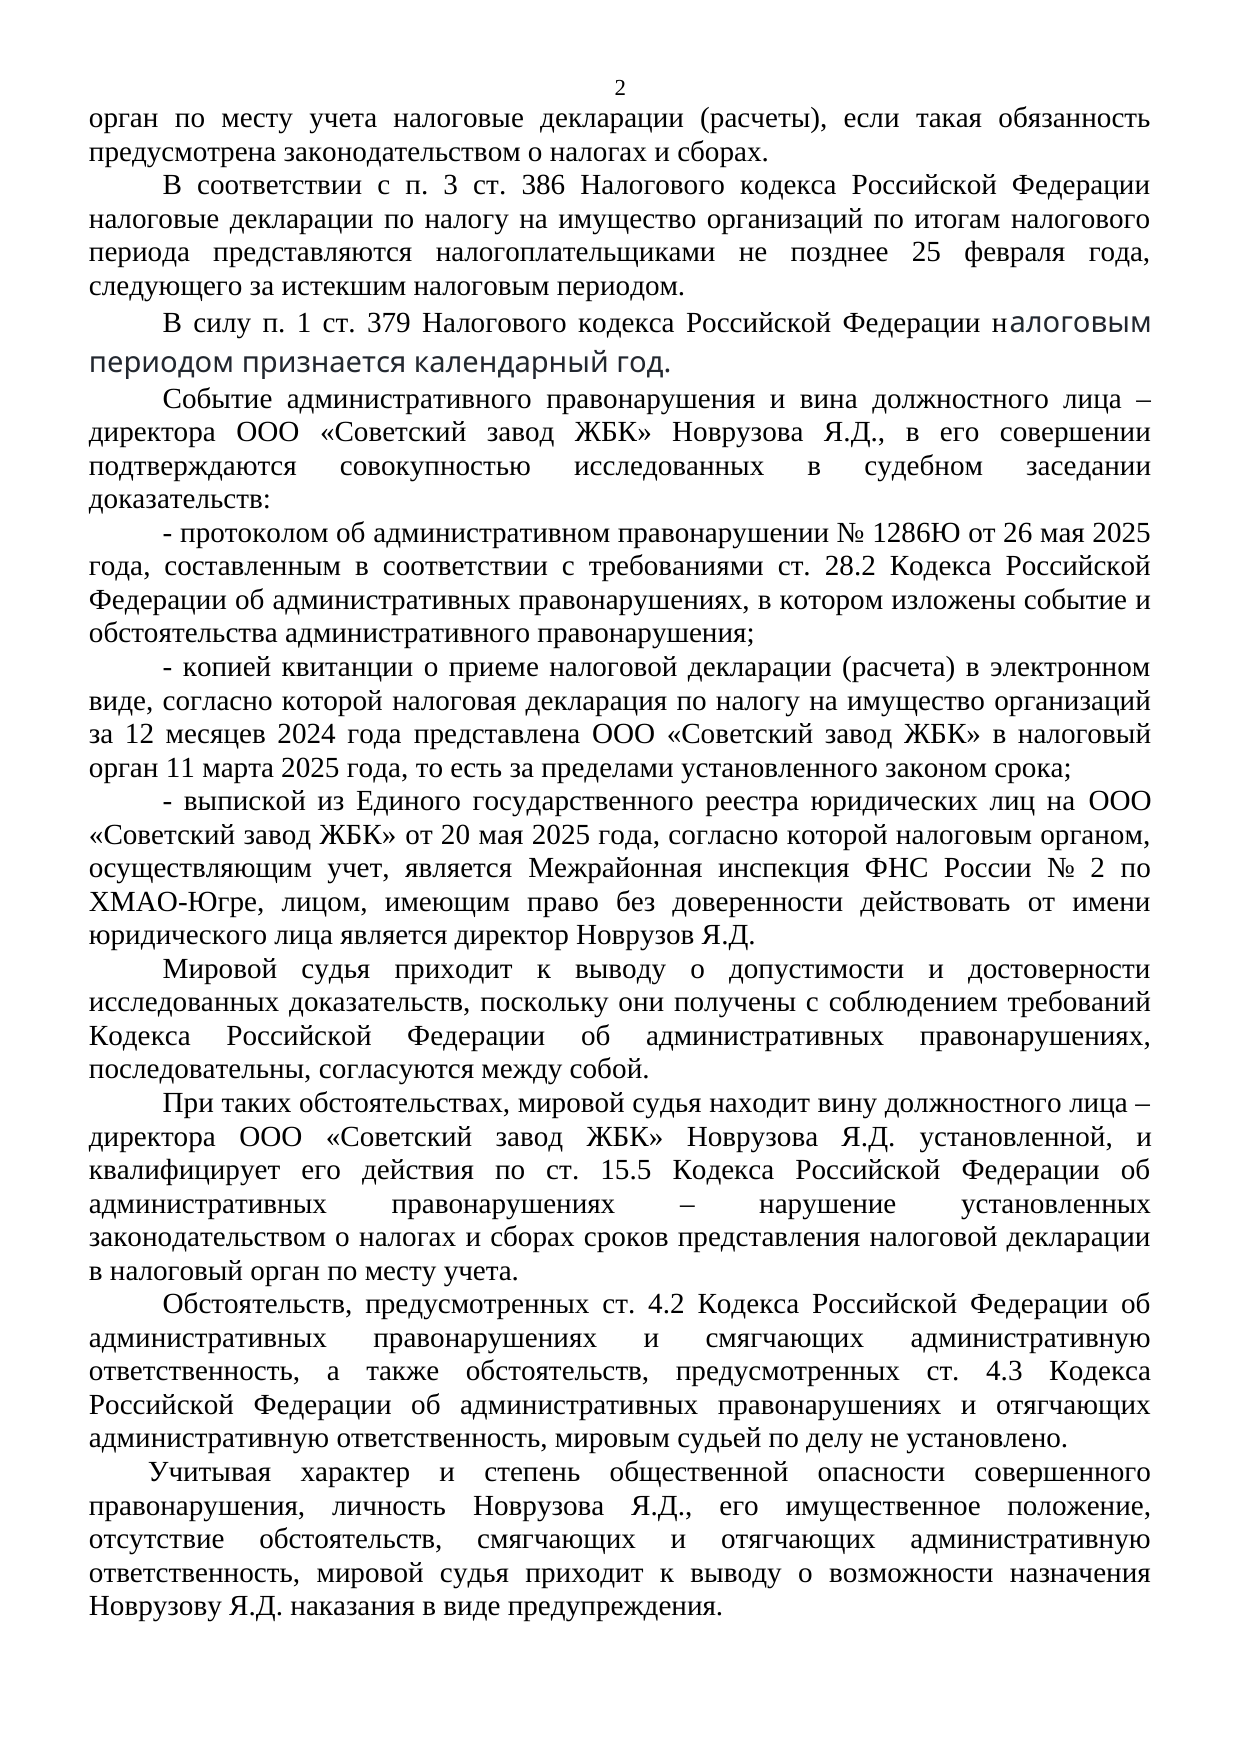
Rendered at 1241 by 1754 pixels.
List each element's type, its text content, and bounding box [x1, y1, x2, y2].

text - выпиской из Единого государственного реестра юридических лиц на ООО «Советский завод ЖБК» от 20 мая 2025 года, согласно которой налоговым органом, осуществляющим учет, является Межрайонная инспекция ФНС России № 2 по ХМАО-Югре, лицом, имеющим право без доверенности действовать от имени юридического лица является директор Новрузов Я.Д. [89, 783, 1152, 951]
text Мировой судья приходит к выводу о допустимости и достоверности исследованных доказательств, поскольку они получены с соблюдением требований Кодекса Российской Федерации об административных правонарушениях, последовательны, согласуются между собой. [89, 951, 1152, 1085]
text - копией квитанции о приеме налоговой декларации (расчета) в электронном виде, согласно которой налоговая декларация по налогу на имущество организаций за 12 месяцев 2024 года представлена ООО «Советский завод ЖБК» в налоговый орган 11 марта 2025 года, то есть за пределами установленного законом срока; [89, 649, 1152, 783]
text - протоколом об административном правонарушении № 1286Ю от 26 мая 2025 года, составленным в соответствии с требованиями ст. 28.2 Кодекса Российской Федерации об административных правонарушениях, в котором изложены событие и обстоятельства административного правонарушения; [89, 515, 1152, 649]
text В силу п. 1 ст. 379 Налогового кодекса Российской Федерации налоговым периодом признается календарный год. [89, 301, 1152, 381]
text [89, 100, 1152, 167]
text Учитывая характер и степень общественной опасности совершенного правонарушения, личность Новрузова Я.Д., его имущественное положение, отсутствие обстоятельств, смягчающих и отягчающих административную ответственность, мировой судья приходит к выводу о возможности назначения Новрузову Я.Д. наказания в виде предупреждения. [89, 1454, 1152, 1622]
text При таких обстоятельствах, мировой судья находит вину должностного лица – директора ООО «Советский завод ЖБК» Новрузова Я.Д. установленной, и квалифицирует его действия по ст. 15.5 Кодекса Российской Федерации об административных правонарушениях – нарушение установленных законодательством о налогах и сборах сроков представления налоговой декларации в налоговый орган по месту учета. [89, 1085, 1152, 1286]
text В соответствии с п. 3 ст. 386 Налогового кодекса Российской Федерации налоговые декларации по налогу на имущество организаций по итогам налогового периода представляются налогоплательщиками не позднее 25 февраля года, следующего за истекшим налоговым периодом. [89, 167, 1152, 301]
text Событие административного правонарушения и вина должностного лица – директора ООО «Советский завод ЖБК» Новрузова Я.Д., в его совершении подтверждаются совокупностью исследованных в судебном заседании доказательств: [89, 381, 1152, 515]
text Обстоятельств, предусмотренных ст. 4.2 Кодекса Российской Федерации об административных правонарушениях и смягчающих административную ответственность, а также обстоятельств, предусмотренных ст. 4.3 Кодекса Российской Федерации об административных правонарушениях и отягчающих административную ответственность, мировым судьей по делу не установлено. [89, 1286, 1152, 1454]
